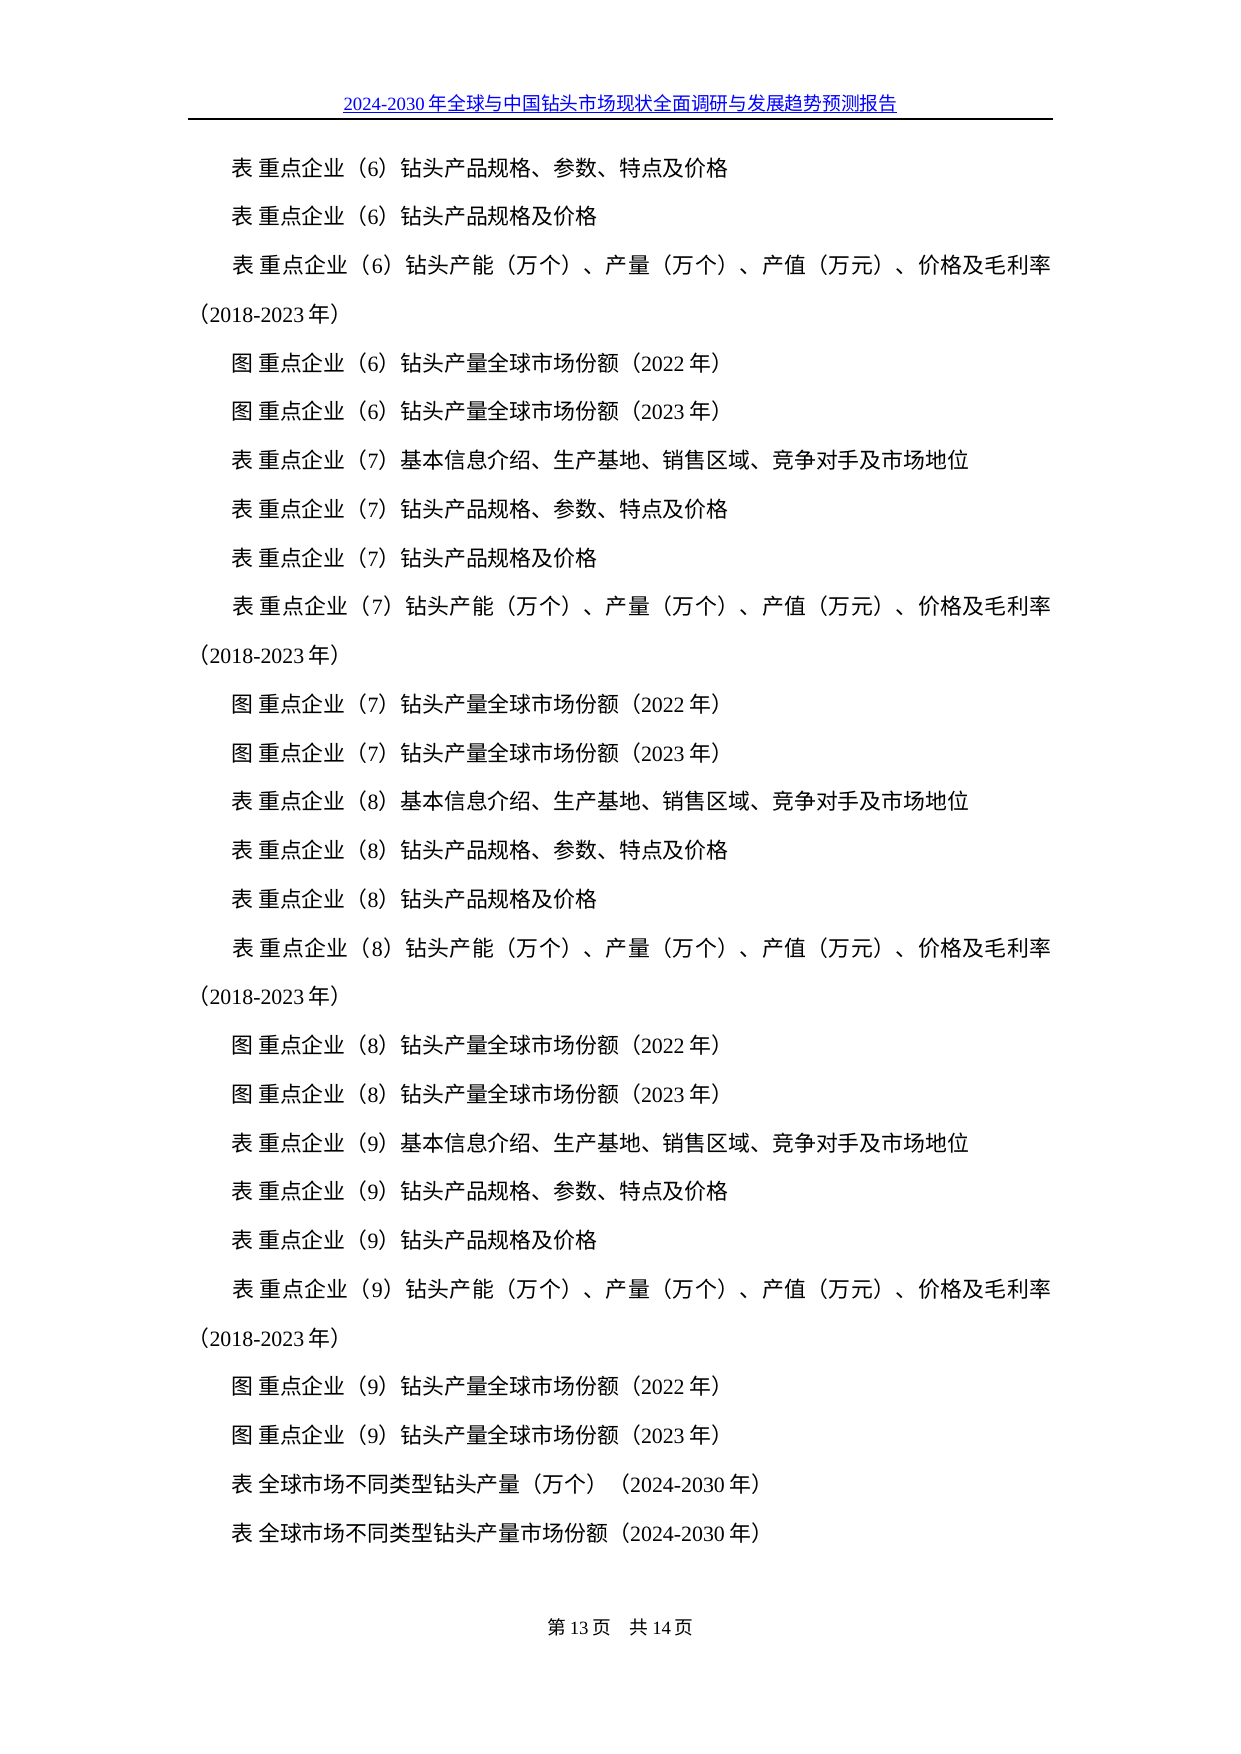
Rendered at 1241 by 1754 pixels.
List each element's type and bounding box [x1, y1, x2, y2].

text [187, 150, 1053, 1548]
